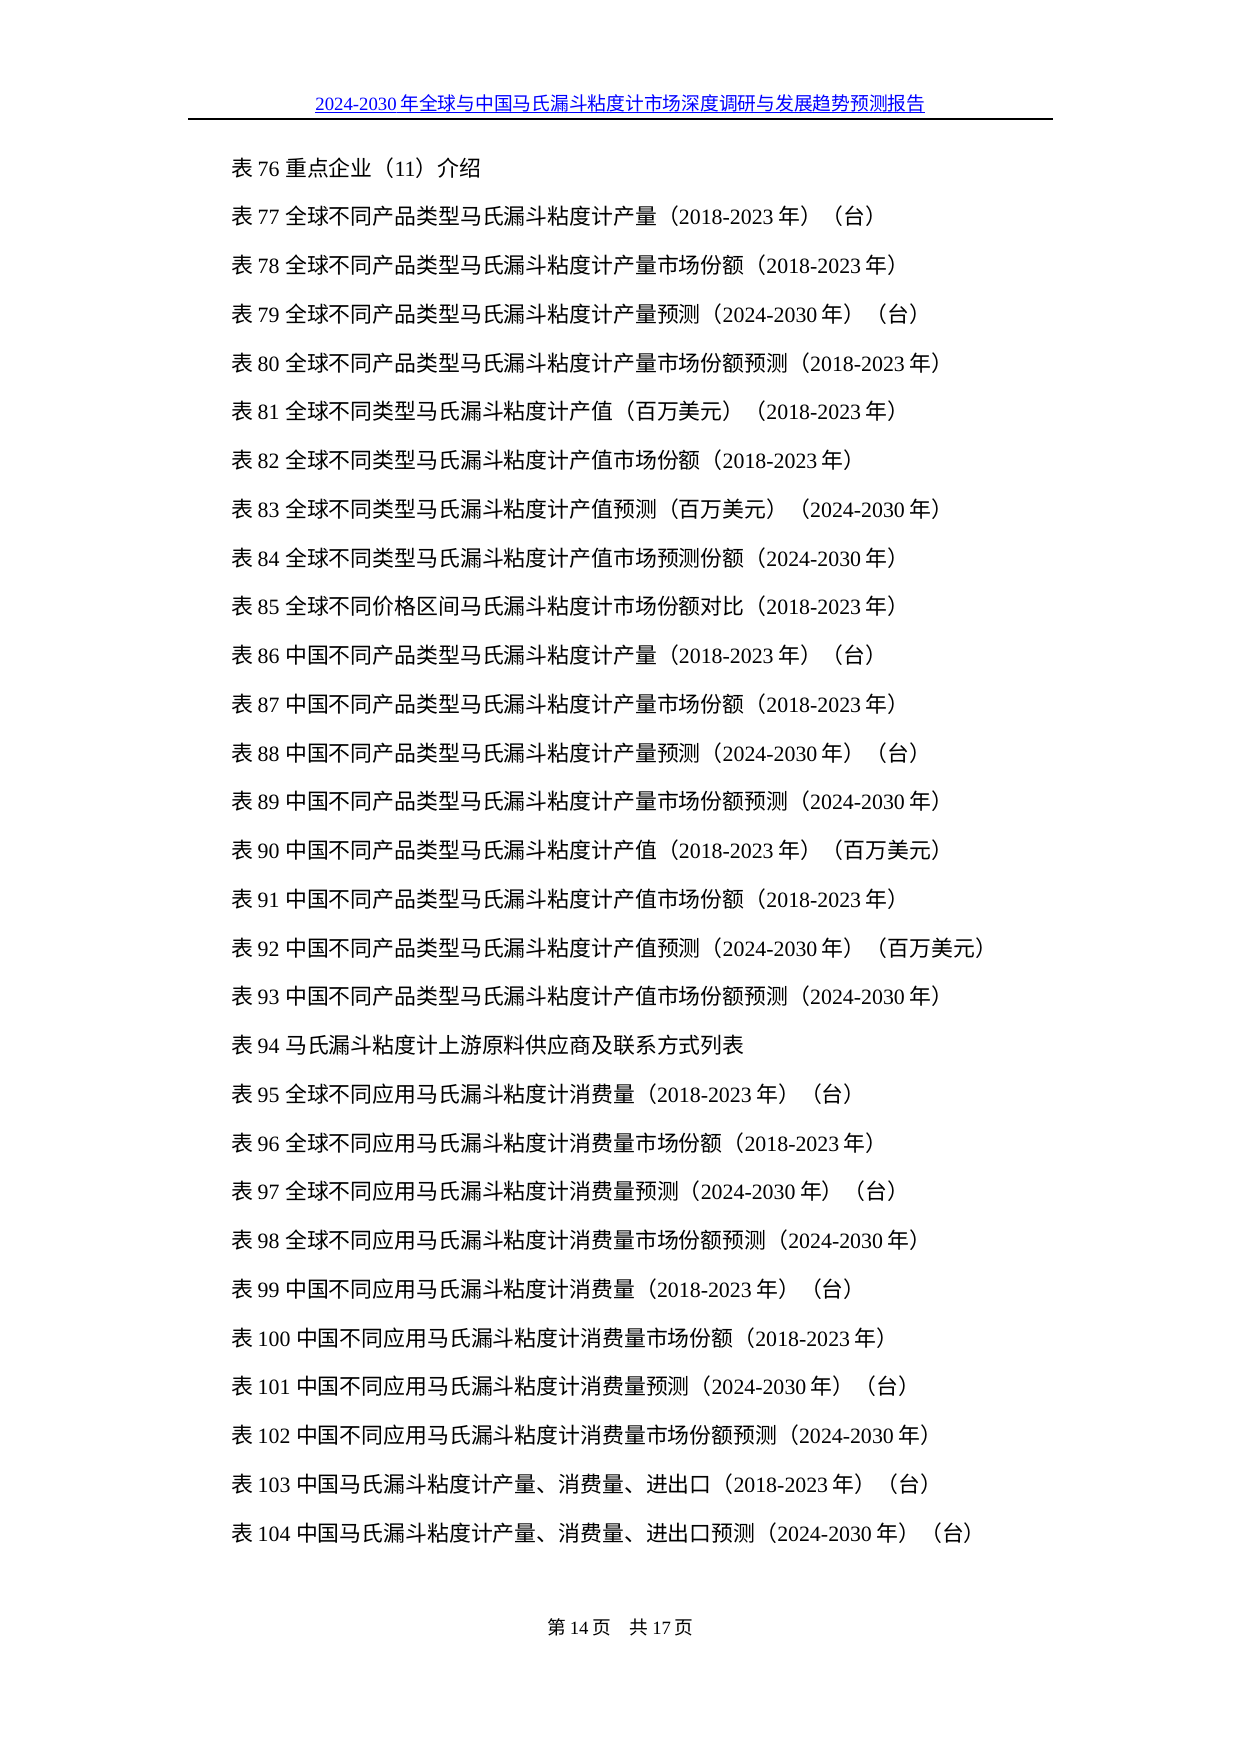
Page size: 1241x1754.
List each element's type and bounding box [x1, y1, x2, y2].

text [187, 150, 1053, 1548]
